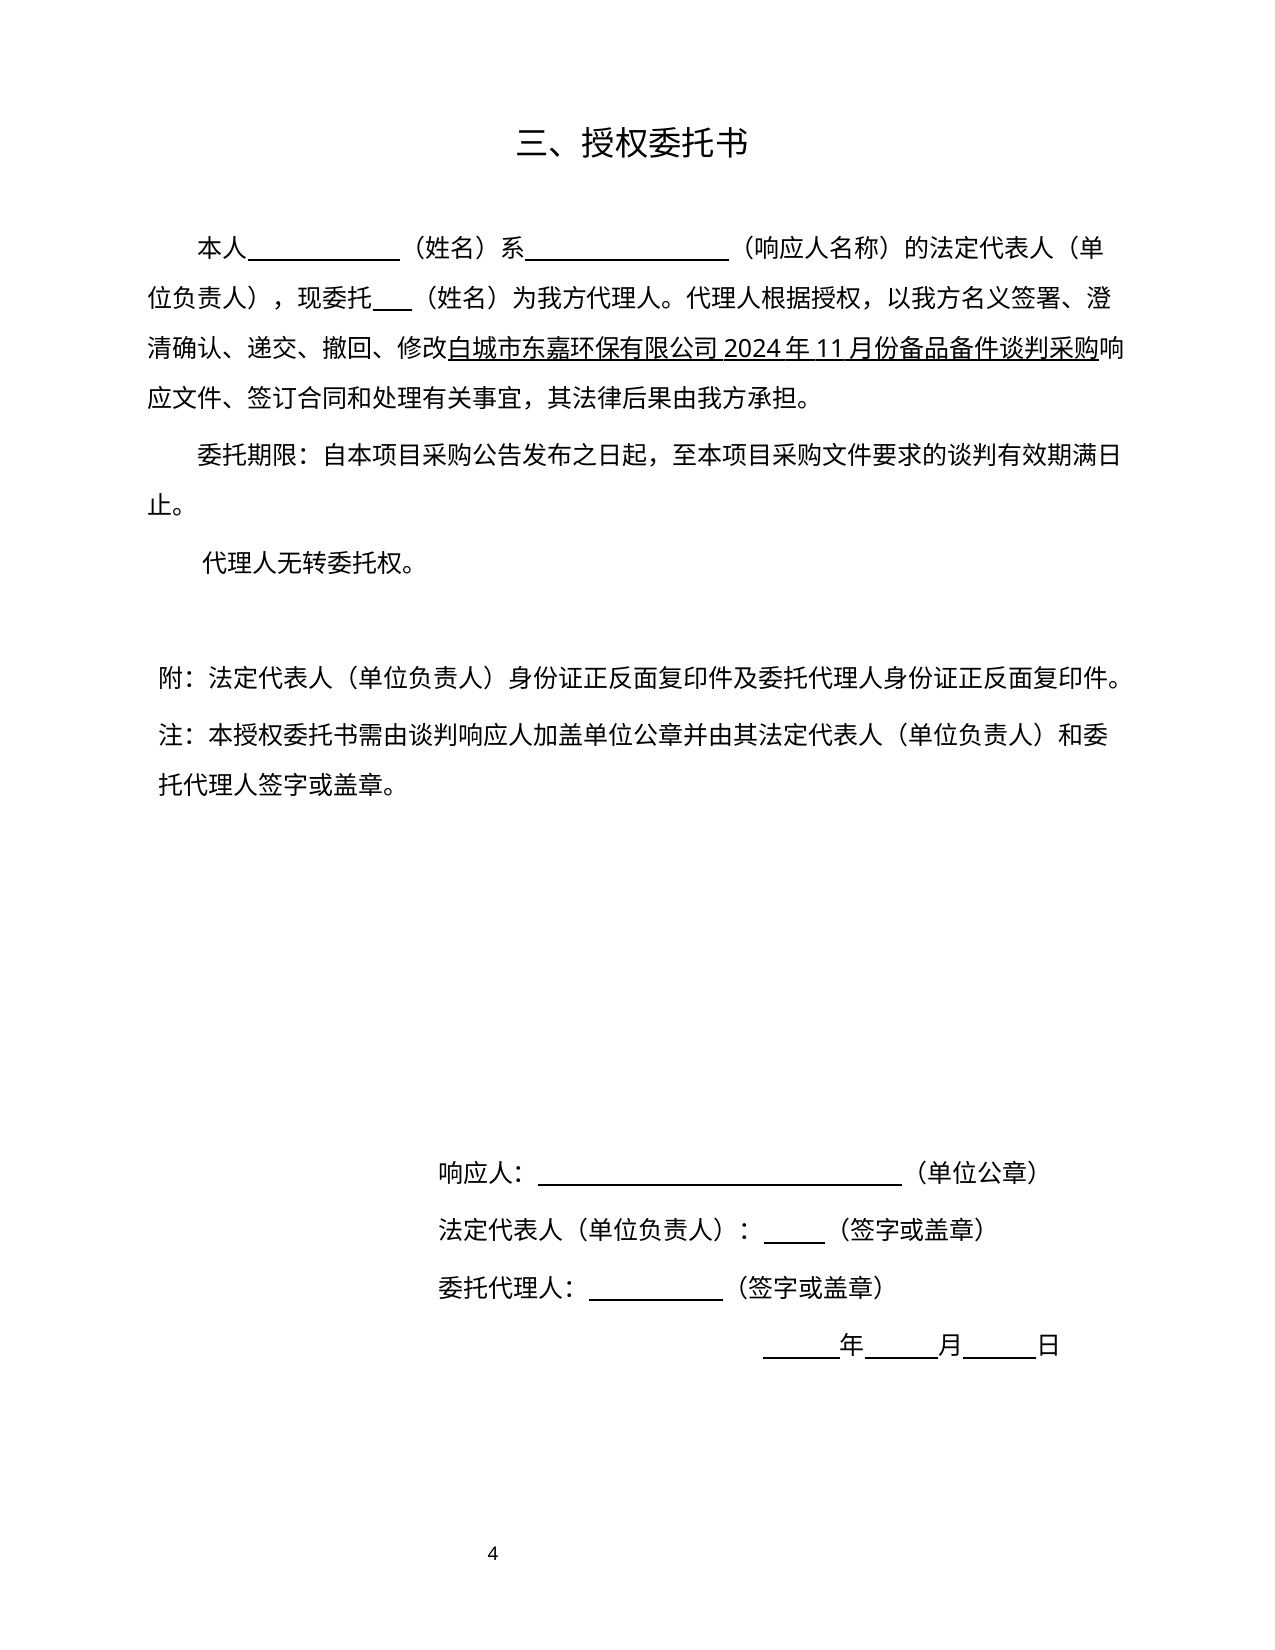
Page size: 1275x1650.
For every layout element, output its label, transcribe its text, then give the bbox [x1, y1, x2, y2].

text 附：法定代表人（单位负责人）身份证正反面复印件及委托代理人身份证正反面复印件。 [158, 647, 1125, 697]
text 响应人： （单位公章） [438, 1142, 1125, 1192]
text 委托代理人： （签字或盖章） [438, 1257, 1125, 1307]
text 本人 （姓名）系 （响应人名称）的法定代表人（单位负责人），现委托 （姓名）为我方代理人。代理人根据授权，以我方名义签署、澄清确认、递交、撤回、修改白城市东嘉环保有限公司2024年11月份备品备件谈判采购响应文件、签订合同和处理有关事宜，其法律后果由我方承担。 [148, 217, 1127, 417]
text 法定代表人（单位负责人）： （签字或盖章） [438, 1200, 1125, 1250]
subtitle 三、授权委托书 [171, 118, 1092, 164]
text 注：本授权委托书需由谈判响应人加盖单位公章并由其法定代表人（单位负责人）和委托代理人签字或盖章。 [158, 705, 1125, 805]
text 代理人无转委托权。 [202, 532, 1125, 582]
text 年 月 日 [763, 1315, 1125, 1365]
text 委托期限：自本项目采购公告发布之日起，至本项目采购文件要求的谈判有效期满日止。 [148, 425, 1125, 525]
